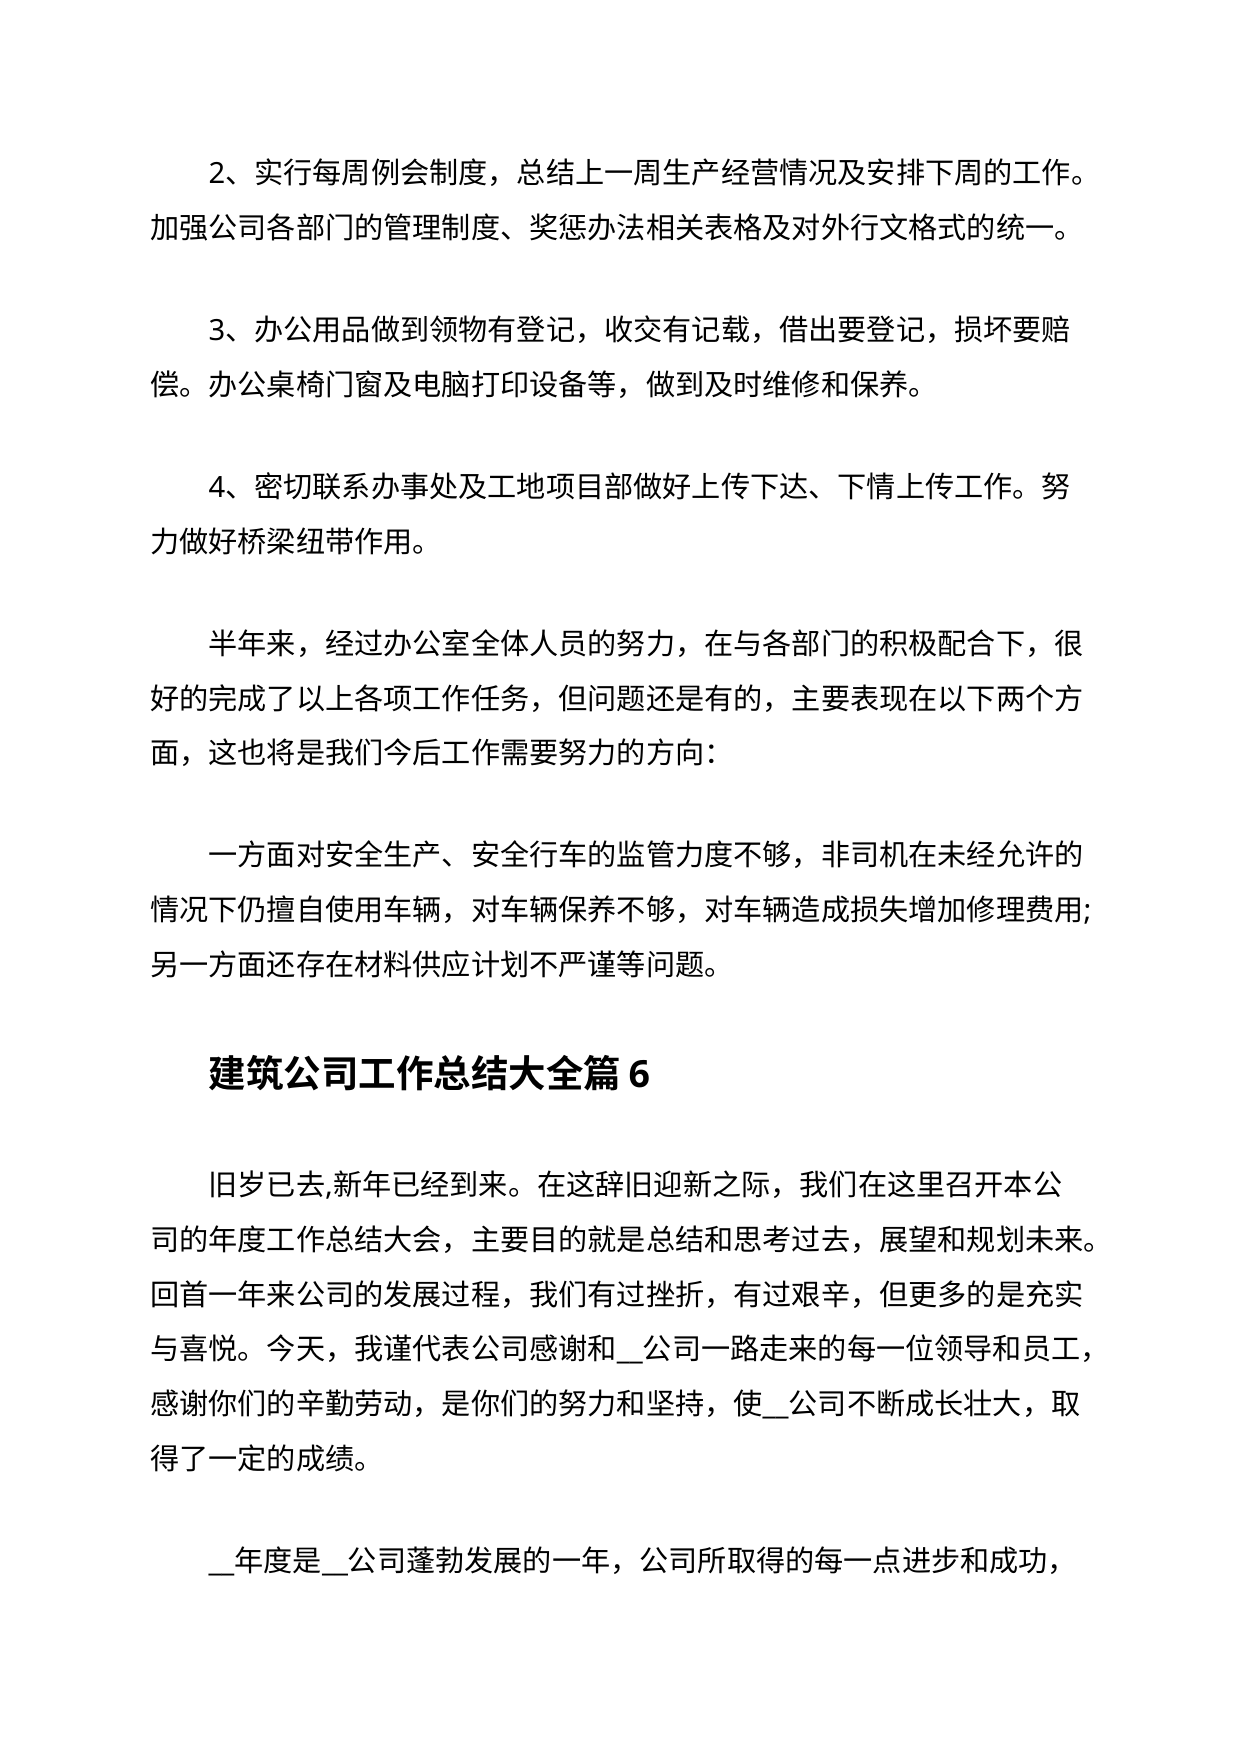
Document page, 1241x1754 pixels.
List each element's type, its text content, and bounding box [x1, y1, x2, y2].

text 2、实行每周例会制度，总结上一周生产经营情况及安排下周的工作。加强公司各部门的管理制度、奖惩办法相关表格及对外行文格式的统一。 [150, 150, 1090, 247]
text 建筑公司工作总结大全篇6 [150, 1043, 1090, 1098]
text 半年来，经过办公室全体人员的努力，在与各部门的积极配合下，很好的完成了以上各项工作任务，但问题还是有的，主要表现在以下两个方面，这也将是我们今后工作需要努力的方向： [150, 620, 1090, 772]
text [150, 1538, 1090, 1580]
text 3、办公用品做到领物有登记，收交有记载，借出要登记，损坏要赔偿。办公桌椅门窗及电脑打印设备等，做到及时维修和保养。 [150, 307, 1090, 404]
text 一方面对安全生产、安全行车的监管力度不够，非司机在未经允许的情况下仍擅自使用车辆，对车辆保养不够，对车辆造成损失增加修理费用;另一方面还存在材料供应计划不严谨等问题。 [150, 832, 1090, 984]
text 旧岁已去,新年已经到来。在这辞旧迎新之际，我们在这里召开本公司的年度工作总结大会，主要目的就是总结和思考过去，展望和规划未来。回首一年来公司的发展过程，我们有过挫折，有过艰辛，但更多的是充实与喜悦。今天，我谨代表公司感谢和__公司一路走来的每一位领导和员工，感谢你们的辛勤劳动，是你们的努力和坚持，使__公司不断成长壮大，取得了一定的成绩。 [150, 1161, 1090, 1478]
text 4、密切联系办事处及工地项目部做好上传下达、下情上传工作。努力做好桥梁纽带作用。 [150, 463, 1090, 561]
